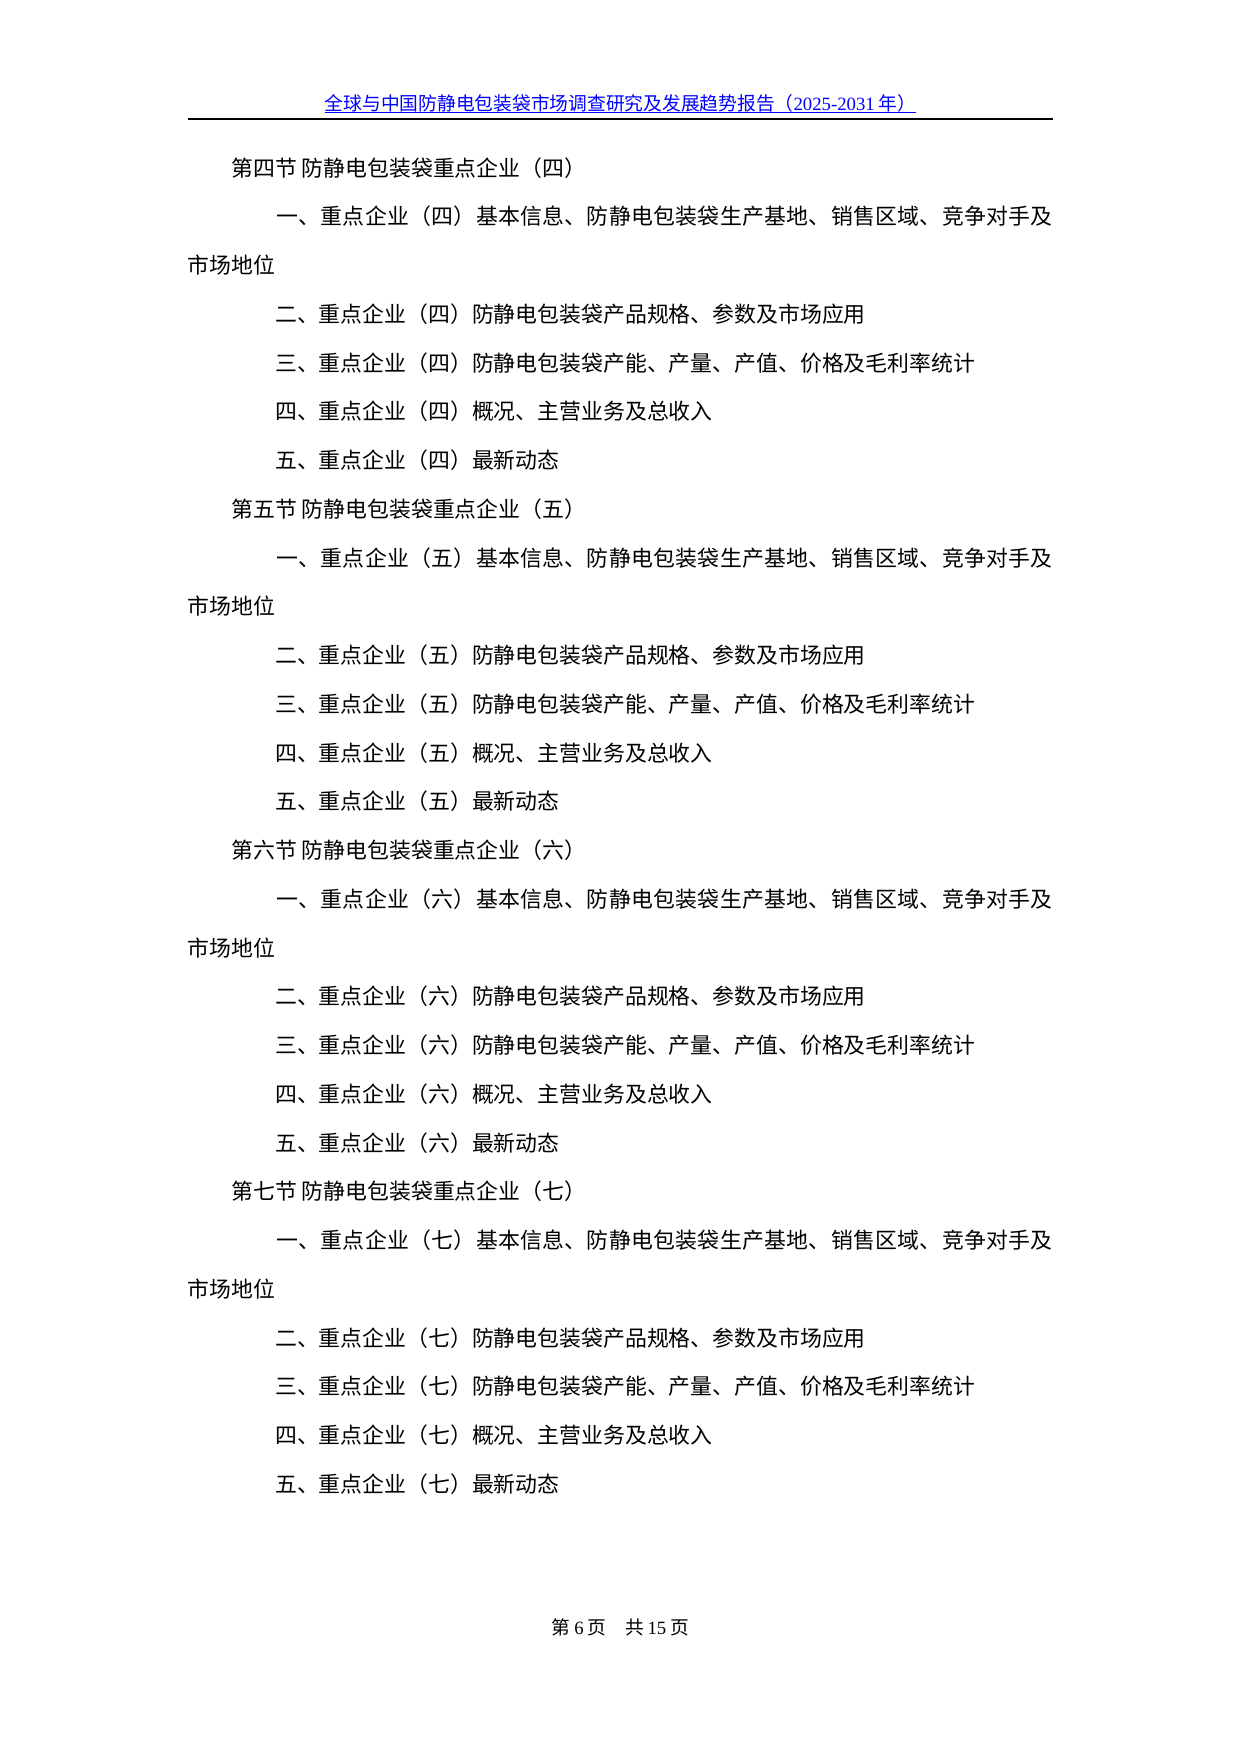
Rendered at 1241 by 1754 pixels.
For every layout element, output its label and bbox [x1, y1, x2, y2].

text [187, 150, 1053, 1499]
